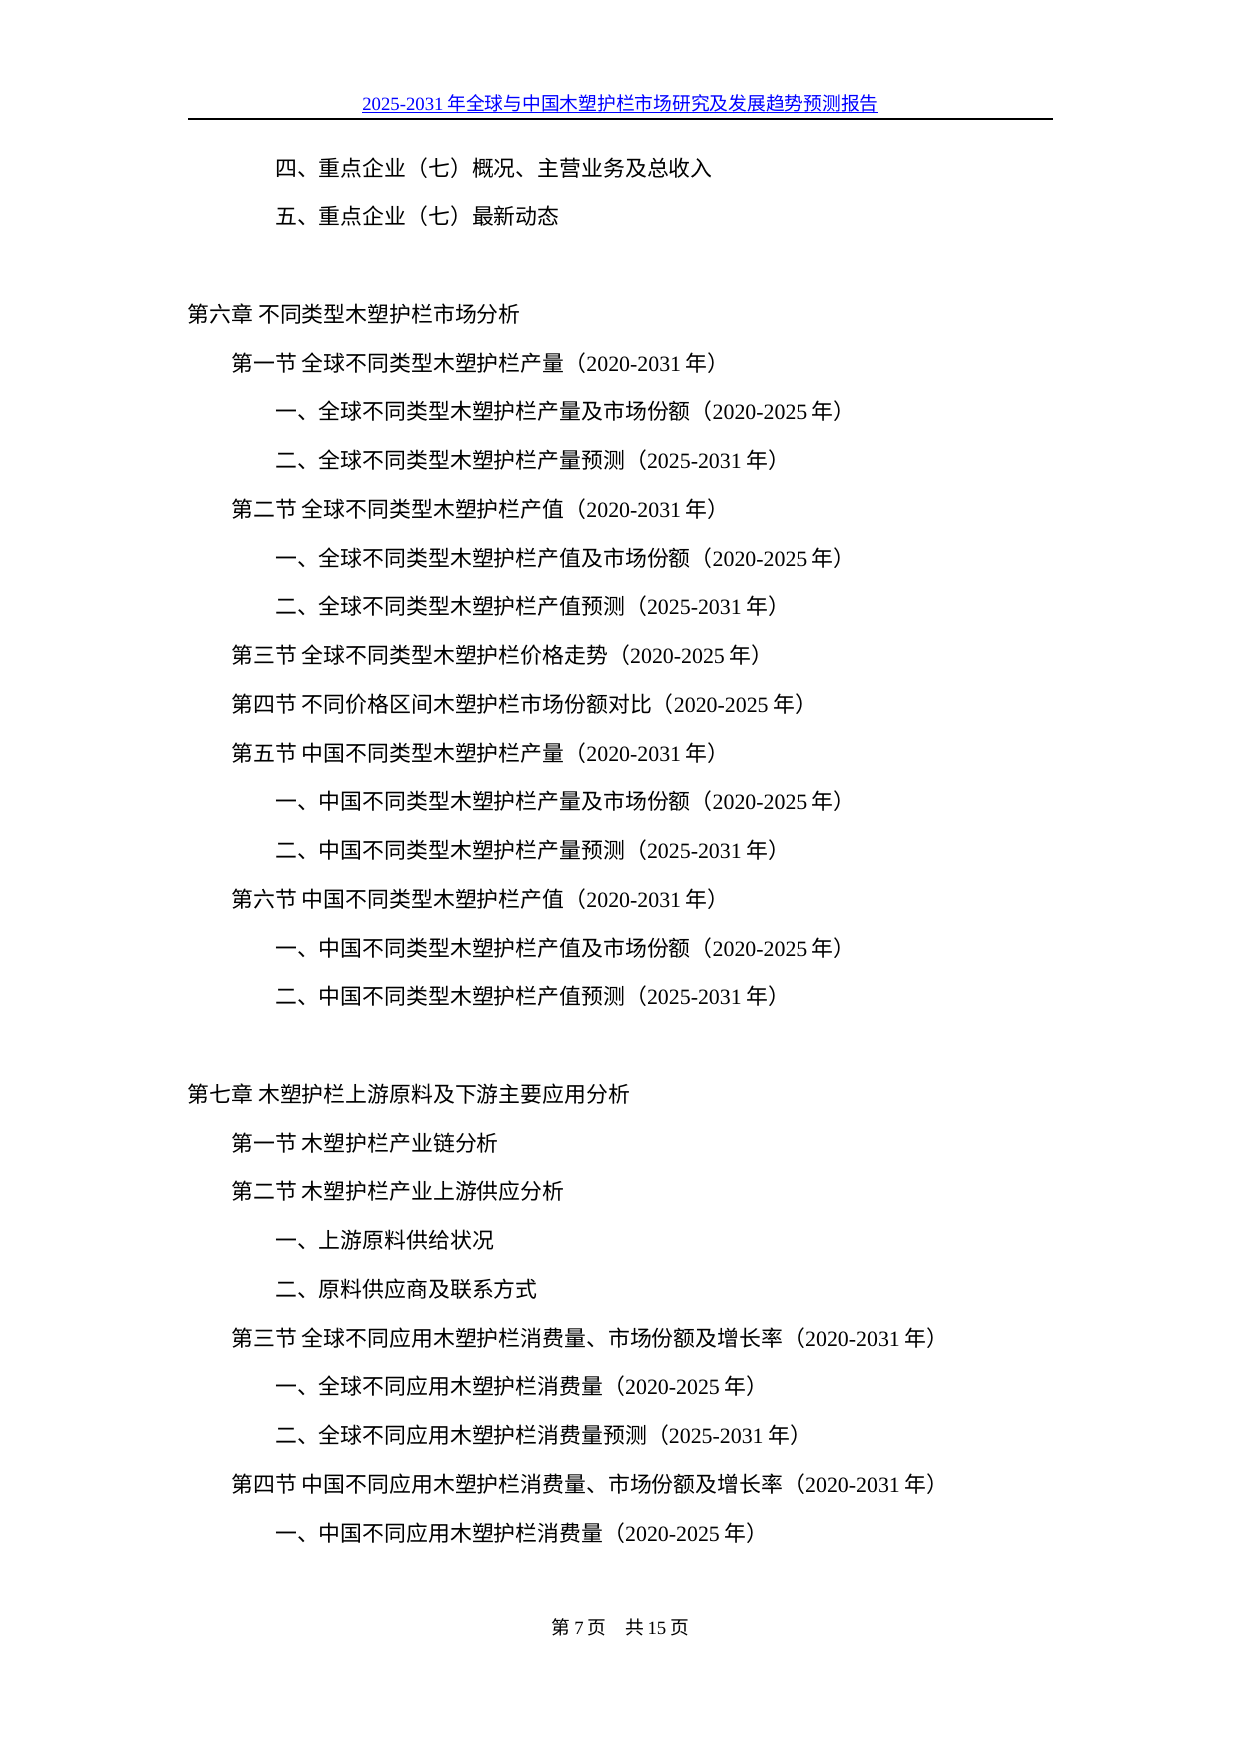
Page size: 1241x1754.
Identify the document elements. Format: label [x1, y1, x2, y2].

text [187, 150, 1053, 1548]
